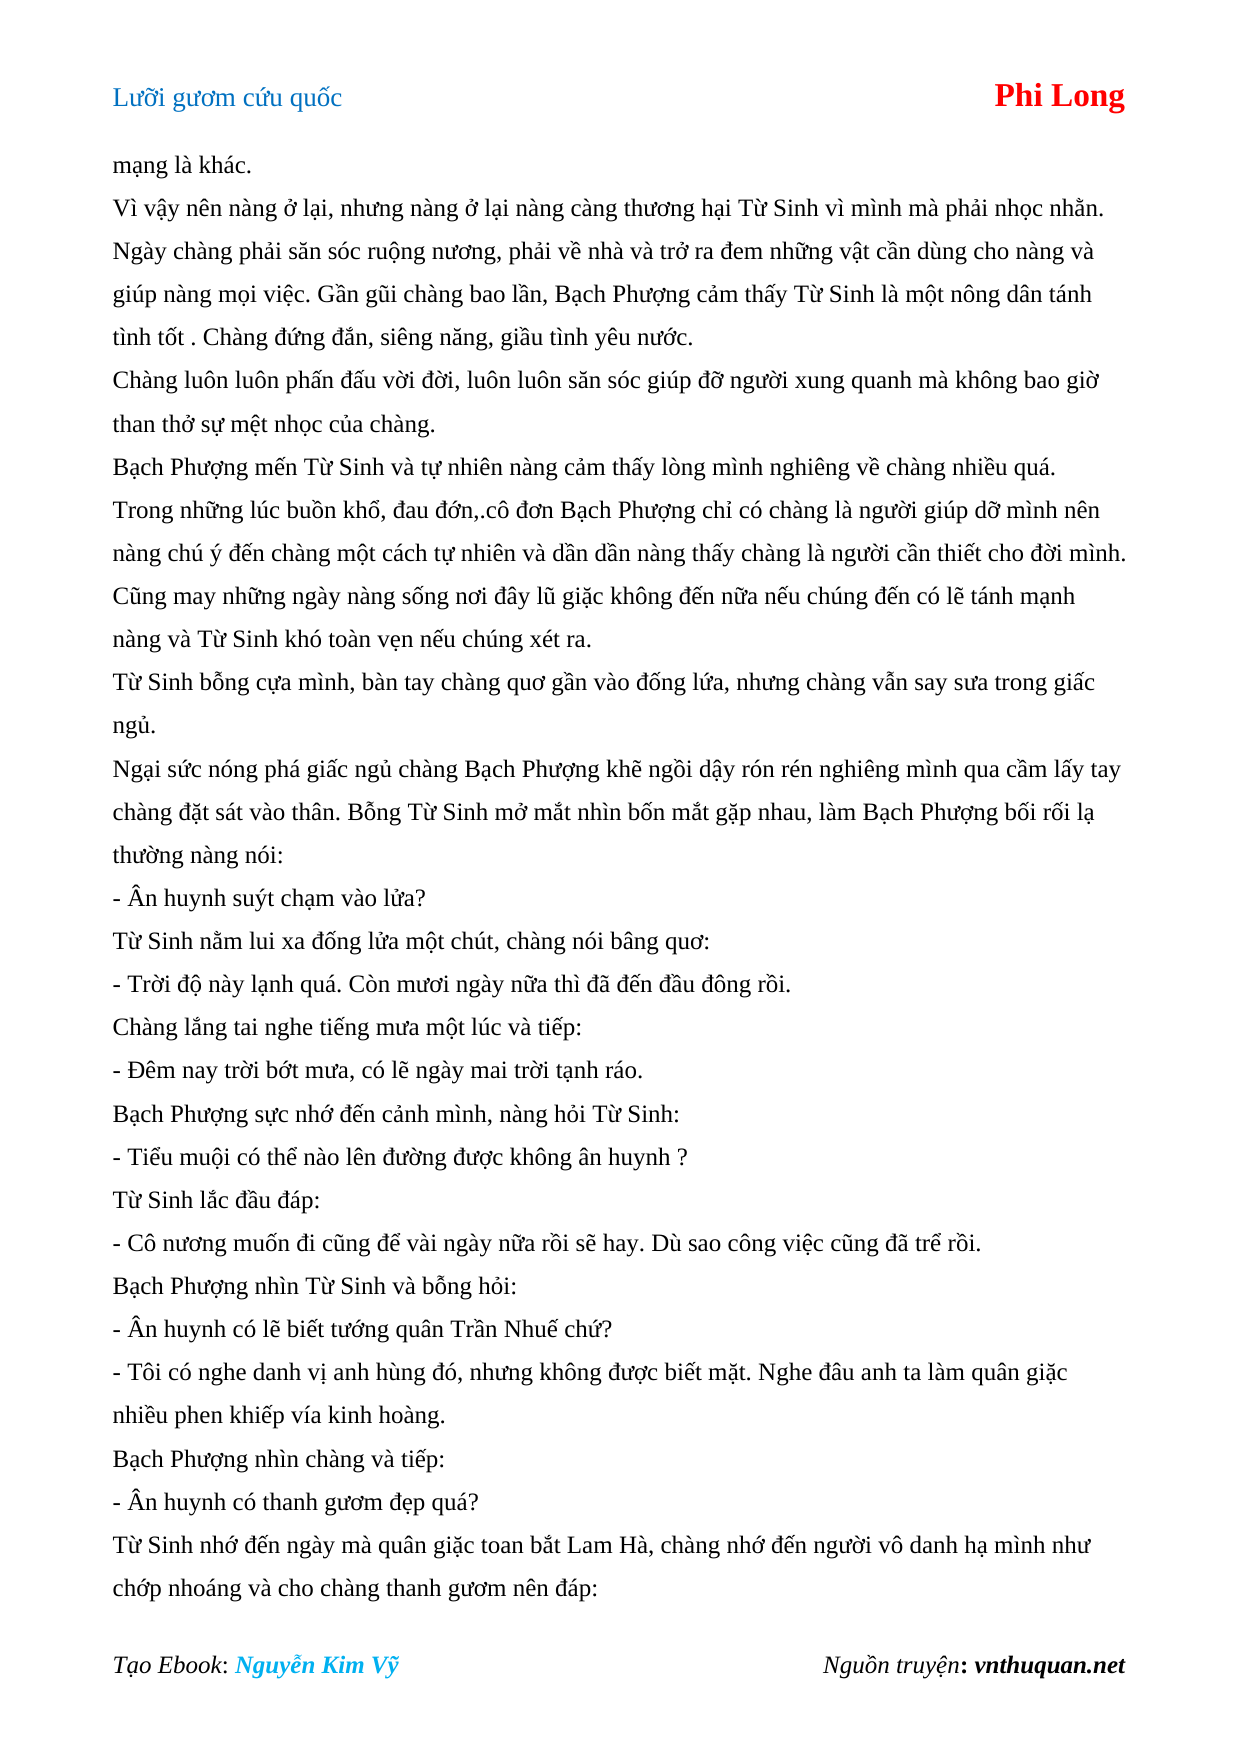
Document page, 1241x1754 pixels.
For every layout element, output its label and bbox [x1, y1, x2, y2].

text [112, 150, 1128, 1602]
